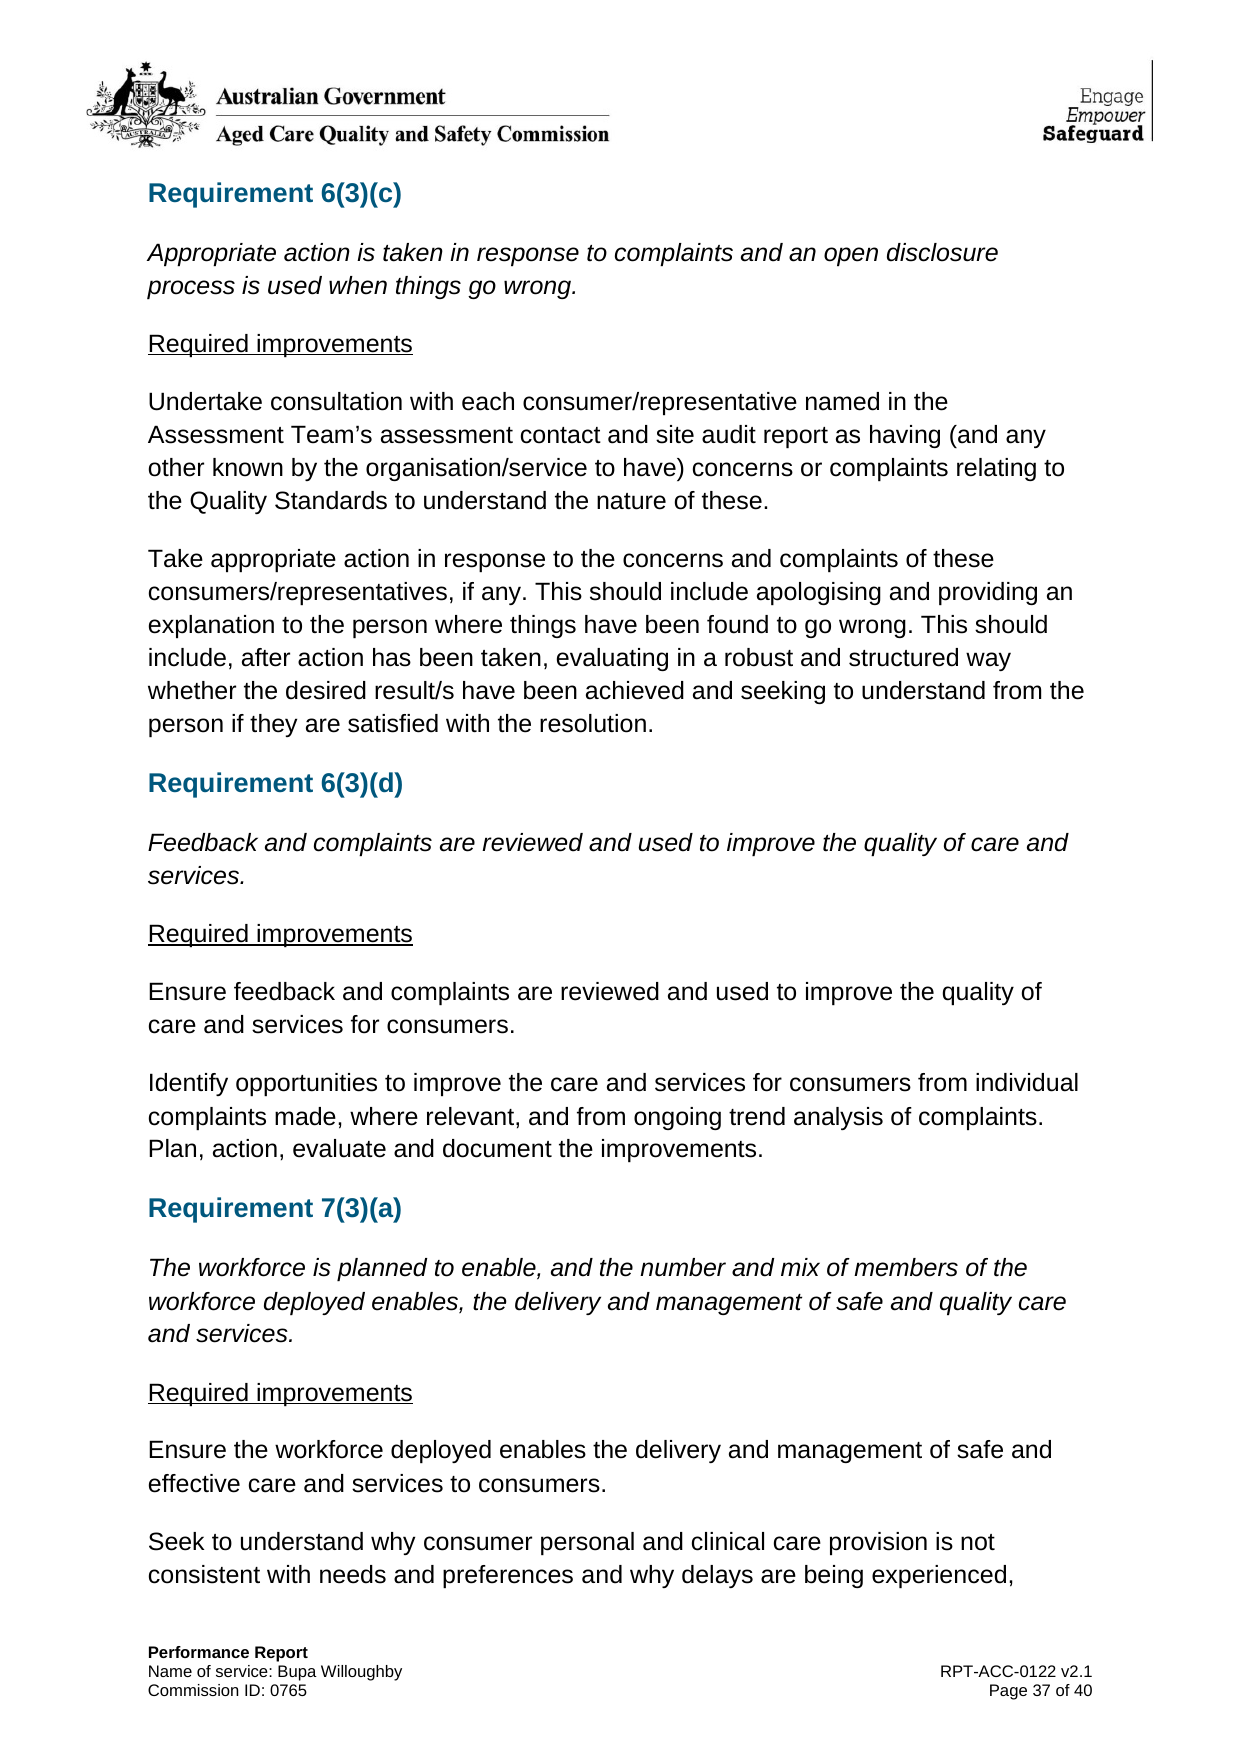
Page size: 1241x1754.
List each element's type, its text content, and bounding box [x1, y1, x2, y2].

picture [0, 0, 1241, 169]
text The workforce is planned to enable, and the number and mix of members of the workforce deployed enables, the delivery and management of safe and quality care and services. [148, 1253, 1092, 1348]
text Undertake consultation with each consumer/representative named in the Assessment Team’s assessment contact and site audit report as having (and any other known by the organisation/service to have) concerns or complaints relating to the Quality Standards to understand the nature of these. [148, 387, 1092, 515]
text Required improvements [148, 1377, 1092, 1406]
text Appropriate action is taken in response to complaints and an open disclosure process is used when things go wrong. [148, 238, 1092, 300]
text Identify opportunities to improve the care and services for consumers from individual complaints made, where relevant, and from ongoing trend analysis of complaints. Plan, action, evaluate and document the improvements. [148, 1068, 1092, 1163]
text Requirement 7(3)(a) [148, 1192, 1092, 1224]
text Feedback and complaints are reviewed and used to improve the quality of care and services. [148, 828, 1092, 890]
text Take appropriate action in response to the concerns and complaints of these consumers/representatives, if any. This should include apologising and providing an explanation to the person where things have been found to go wrong. This should include, after action has been taken, evaluating in a robust and structured way whether the desired result/s have been achieved and seeking to understand from the person if they are satisfied with the resolution. [148, 544, 1092, 738]
text Required improvements [148, 919, 1092, 948]
text Required improvements [148, 329, 1092, 358]
text Ensure the workforce deployed enables the delivery and management of safe and effective care and services to consumers. [148, 1436, 1092, 1497]
text Requirement 6(3)(c) [148, 177, 1092, 208]
text Requirement 6(3)(d) [148, 767, 1092, 799]
text Ensure feedback and complaints are reviewed and used to improve the quality of care and services for consumers. [148, 977, 1092, 1039]
